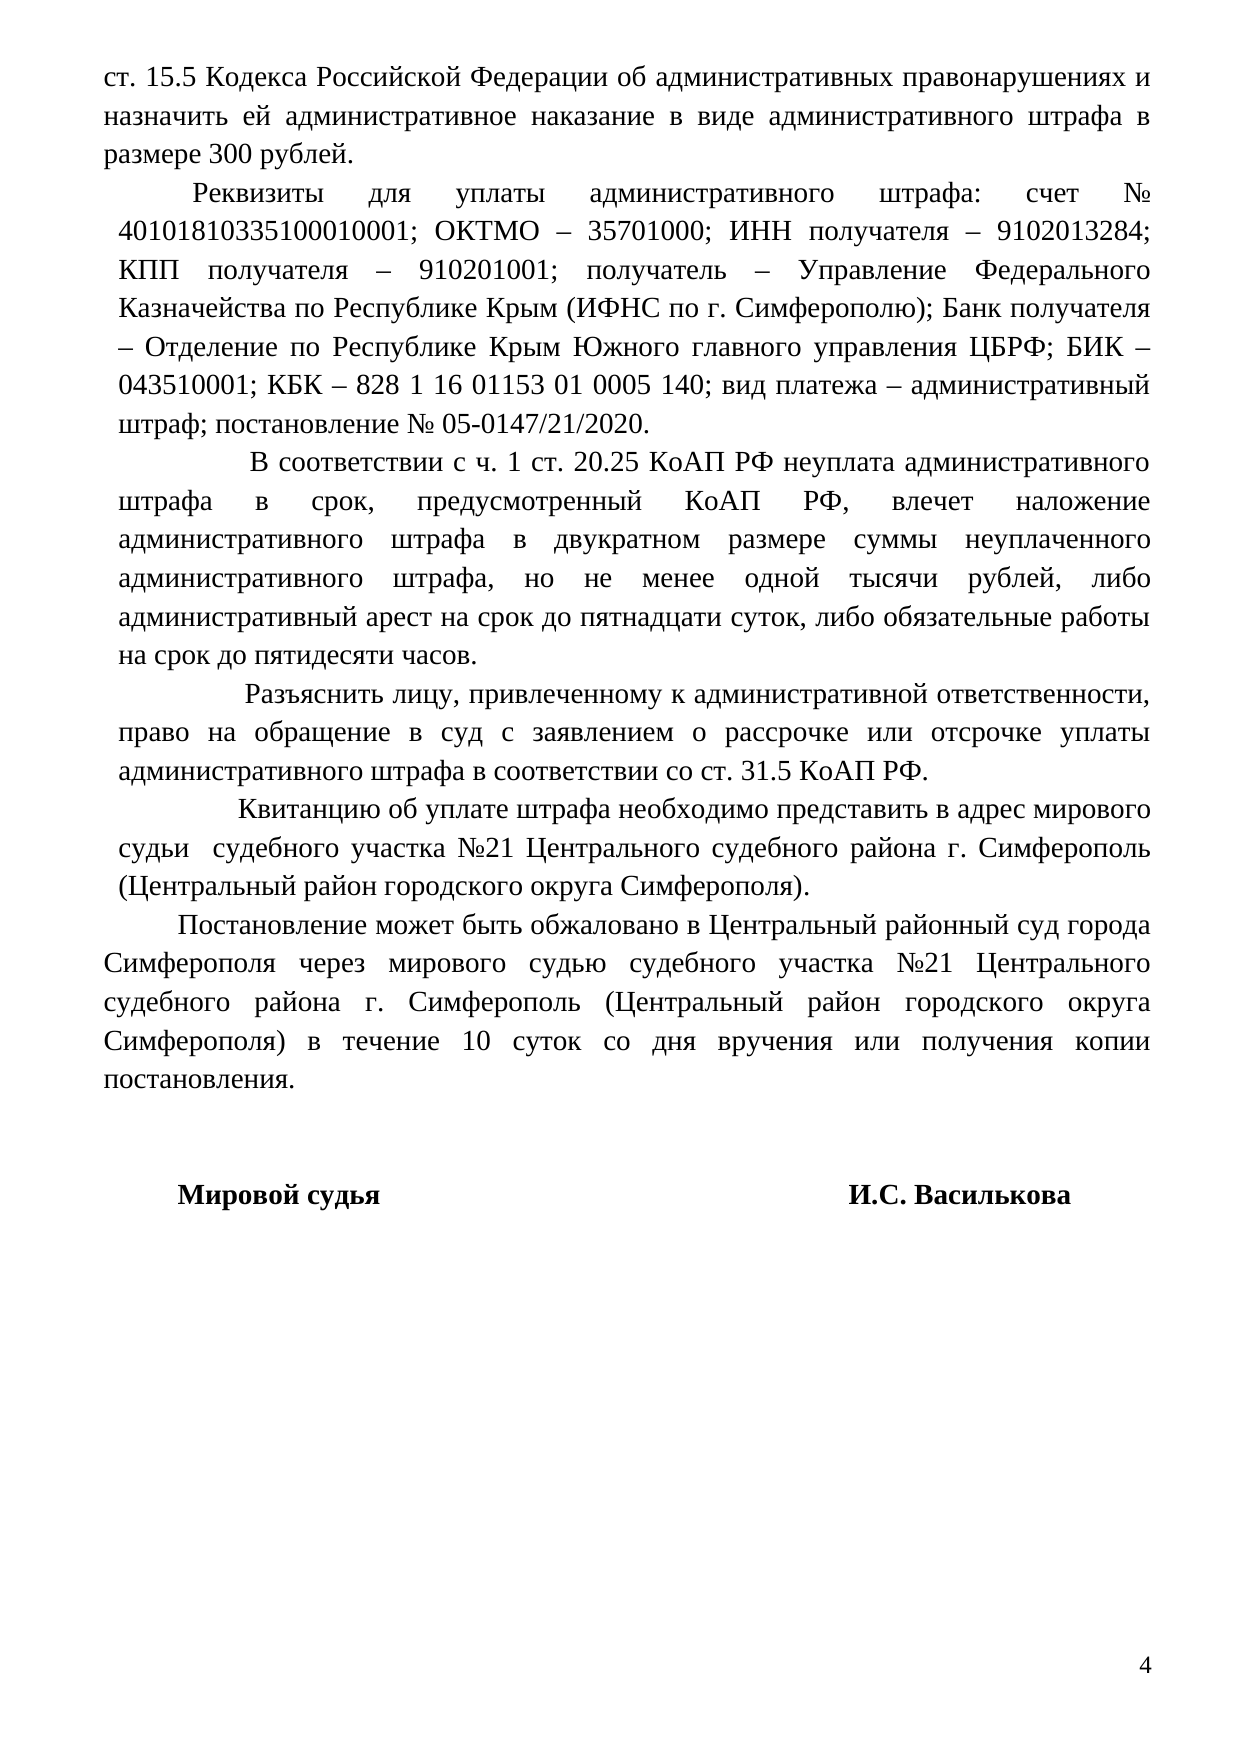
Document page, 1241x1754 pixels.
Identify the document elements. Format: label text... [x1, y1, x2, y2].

text В соответствии с ч. 1 ст. 20.25 КоАП РФ неуплата административного штрафа в срок, предусмотренный КоАП РФ, влечет наложение административного штрафа в двукратном размере суммы неуплаченного административного штрафа, но не менее одной тысячи рублей, либо административный арест на срок до пятнадцати суток, либо обязательные работы на срок до пятидесяти часов. [118, 444, 1152, 671]
text Квитанцию об уплате штрафа необходимо представить в адрес мирового судьи судебного участка №21 Центрального судебного района г. Симферополь (Центральный район городского округа Симферополя). [118, 791, 1152, 902]
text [103, 59, 1152, 170]
text Мировой судья И.С. Василькова [103, 1177, 1152, 1210]
text Разъяснить лицу, привлеченному к административной ответственности, право на обращение в суд с заявлением о рассрочке или отсрочке уплаты административного штрафа в соответствии со ст. 31.5 КоАП РФ. [118, 676, 1152, 786]
text Реквизиты для уплаты административного штрафа: счет № 40101810335100010001; ОКТМО – 35701000; ИНН получателя – 9102013284; КПП получателя – 910201001; получатель – Управление Федерального Казначейства по Республике Крым (ИФНС по г. Симферополю); Банк получателя – Отделение по Республике Крым Южного главного управления ЦБРФ; БИК – 043510001; КБК – 828 1 16 01153 01 0005 140; вид платежа – административный штраф; постановление № 05-0147/21/2020. [118, 175, 1152, 439]
text Постановление может быть обжаловано в Центральный районный суд города Симферополя через мирового судью судебного участка №21 Центрального судебного района г. Симферополь (Центральный район городского округа Симферополя) в течение 10 суток со дня вручения или получения копии постановления. [103, 907, 1152, 1095]
